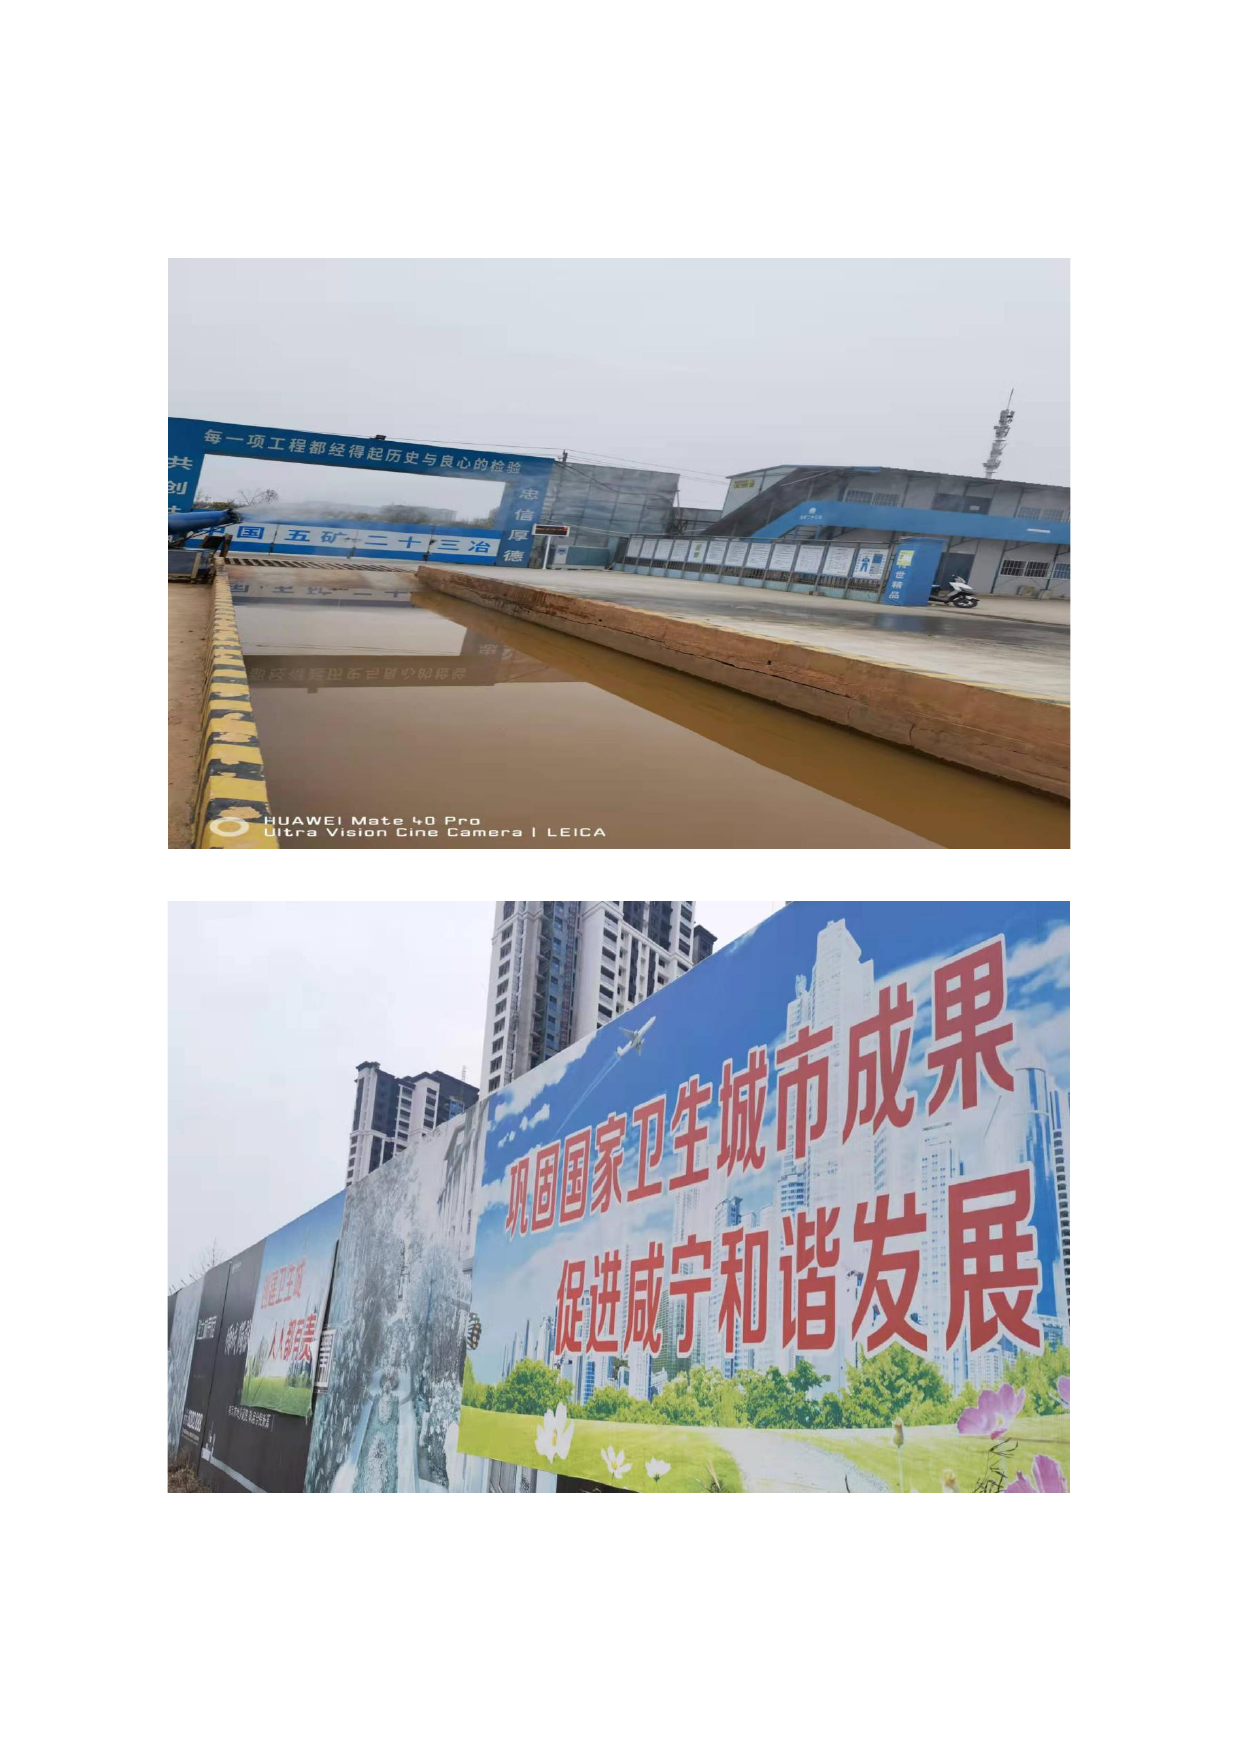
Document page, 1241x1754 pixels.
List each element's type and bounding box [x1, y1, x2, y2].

picture [168, 258, 1071, 849]
picture [167, 901, 1070, 1493]
